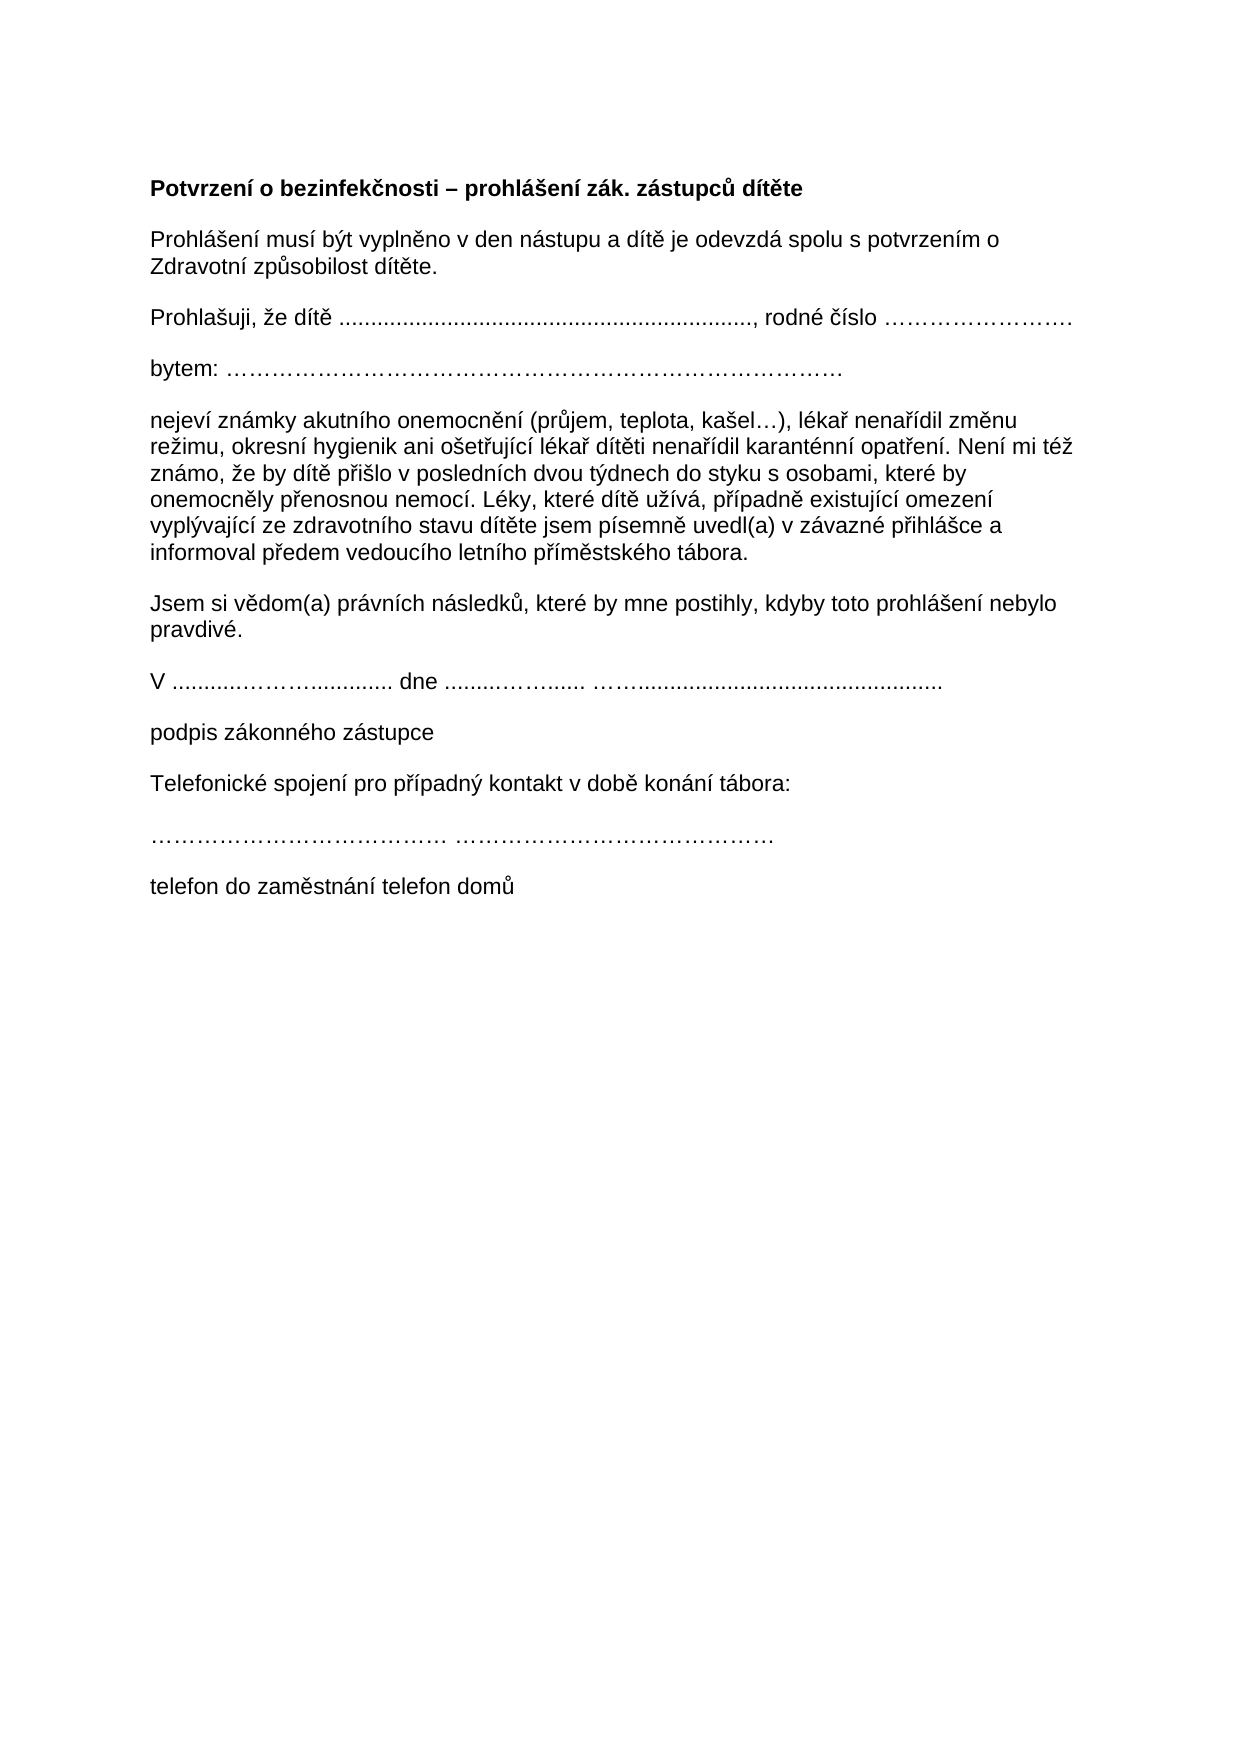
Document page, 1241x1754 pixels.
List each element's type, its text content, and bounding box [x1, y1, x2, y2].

text V ...........………............. dne .........……...... ……................................................ [150, 668, 1090, 694]
text telefon do zaměstnání telefon domů [150, 873, 1090, 899]
text nejeví známky akutního onemocnění (průjem, teplota, kašel…), lékař nenařídil změnu režimu, okresní hygienik ani ošetřující lékař dítěti nenařídil karanténní opatření. Není mi též známo, že by dítě přišlo v posledních dvou týdnech do styku s osobami, které by onemocněly přenosnou nemocí. Léky, které dítě užívá, případně existující omezení vyplývající ze zdravotního stavu dítěte jsem písemně uvedl(a) v závazné přihlášce a informoval předem vedoucího letního příměstského tábora. [150, 407, 1090, 565]
text Prohlášení musí být vyplněno v den nástupu a dítě je odevzdá spolu s potvrzením o Zdravotní způsobilost dítěte. [150, 226, 1090, 279]
text Telefonické spojení pro případný kontakt v době konání tábora: [150, 770, 1090, 797]
text Potvrzení o bezinfekčnosti – prohlášení zák. zástupců dítěte [150, 175, 1090, 201]
text bytem: ……………………………………………………………………… [150, 355, 1090, 382]
text ………………………………… …………………………………… [150, 822, 1090, 848]
text Jsem si vědom(a) právních následků, které by mne postihly, kdyby toto prohlášení nebylo pravdivé. [150, 590, 1090, 643]
text Prohlašuji, že dítě ................................................................., rodné číslo ……………………. [150, 304, 1090, 330]
text podpis zákonného zástupce [150, 719, 1090, 745]
